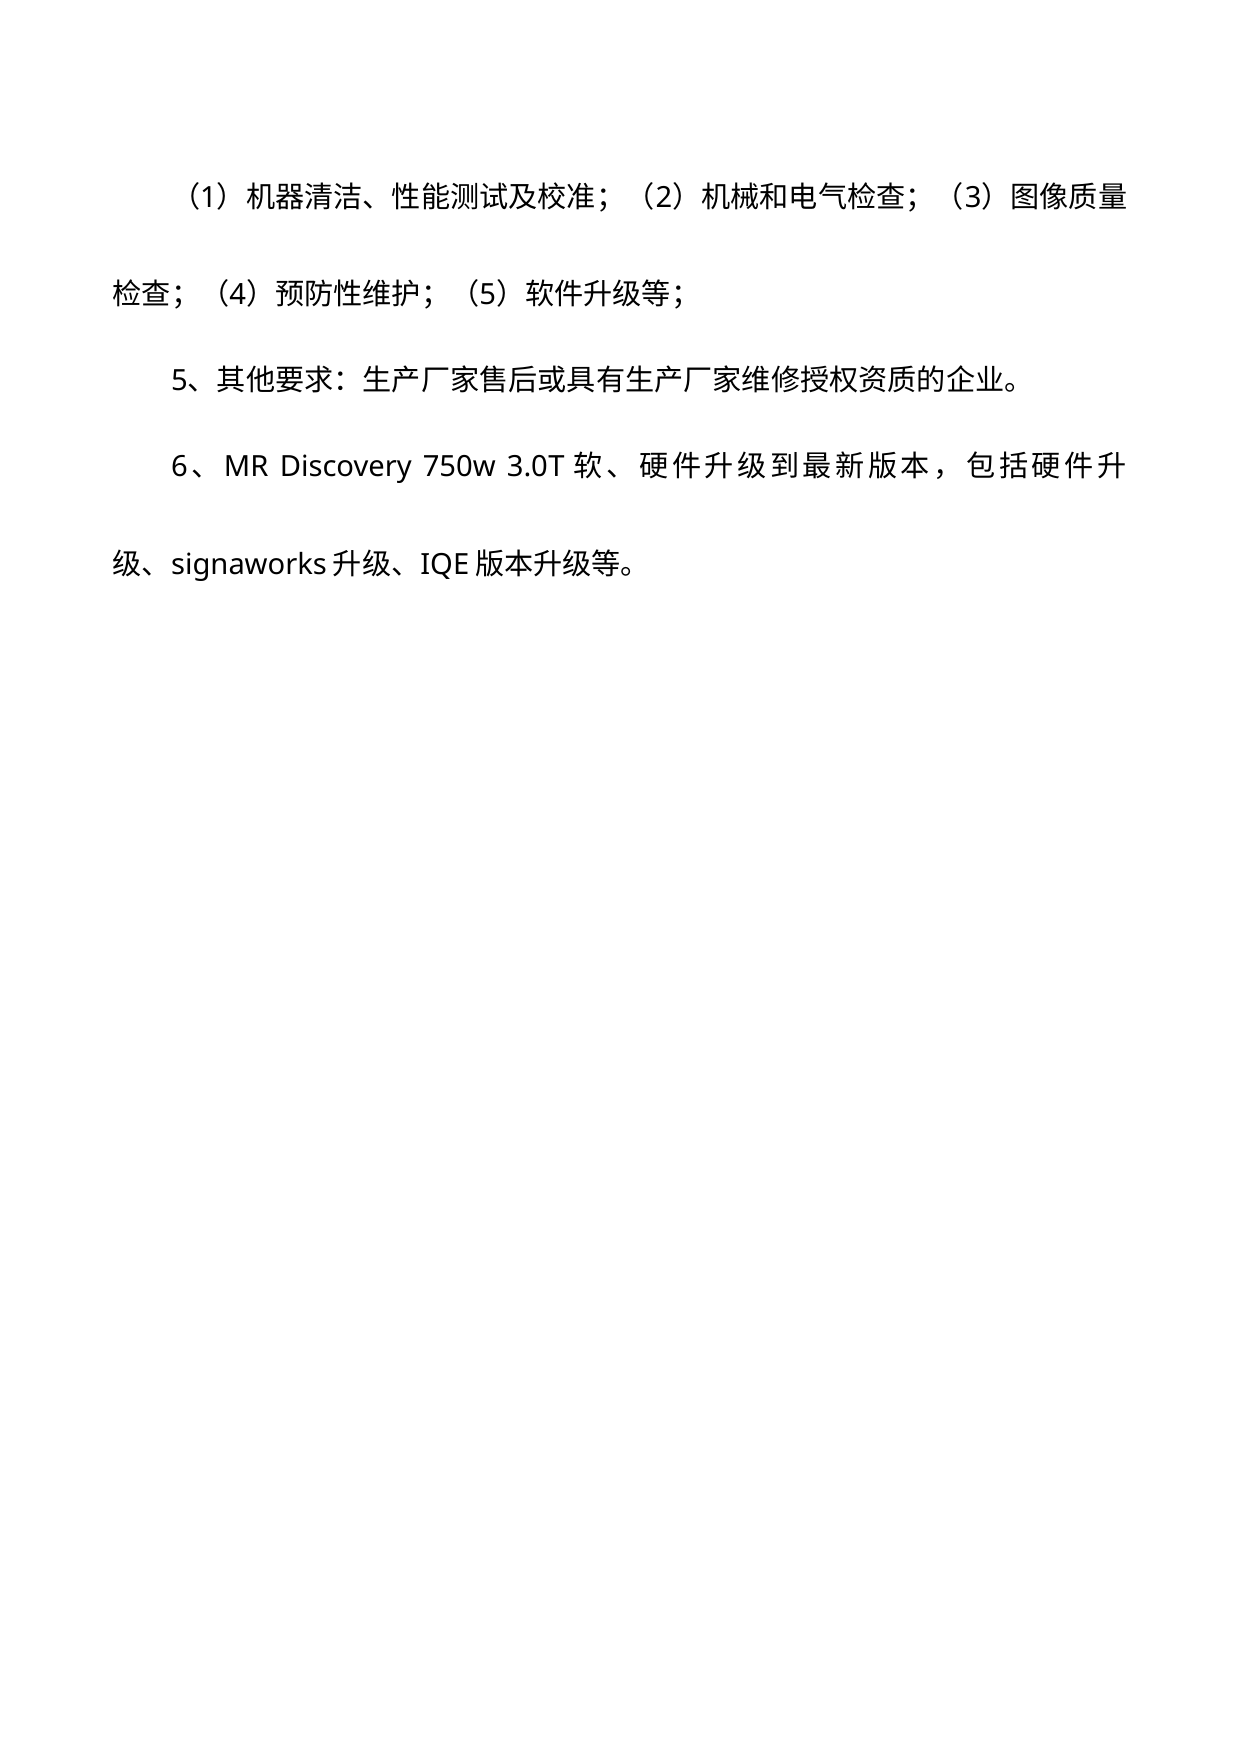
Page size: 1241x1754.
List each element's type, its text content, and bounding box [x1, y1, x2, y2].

text 6、MR Discovery 750w 3.0T软、硬件升级到最新版本，包括硬件升级、signaworks升级、IQE版本升级等。 [112, 432, 1128, 594]
text 5、其他要求：生产厂家售后或具有生产厂家维修授权资质的企业。 [112, 346, 1128, 411]
text （1）机器清洁、性能测试及校准；（2）机械和电气检查；（3）图像质量检查；（4）预防性维护；（5）软件升级等； [112, 162, 1128, 324]
